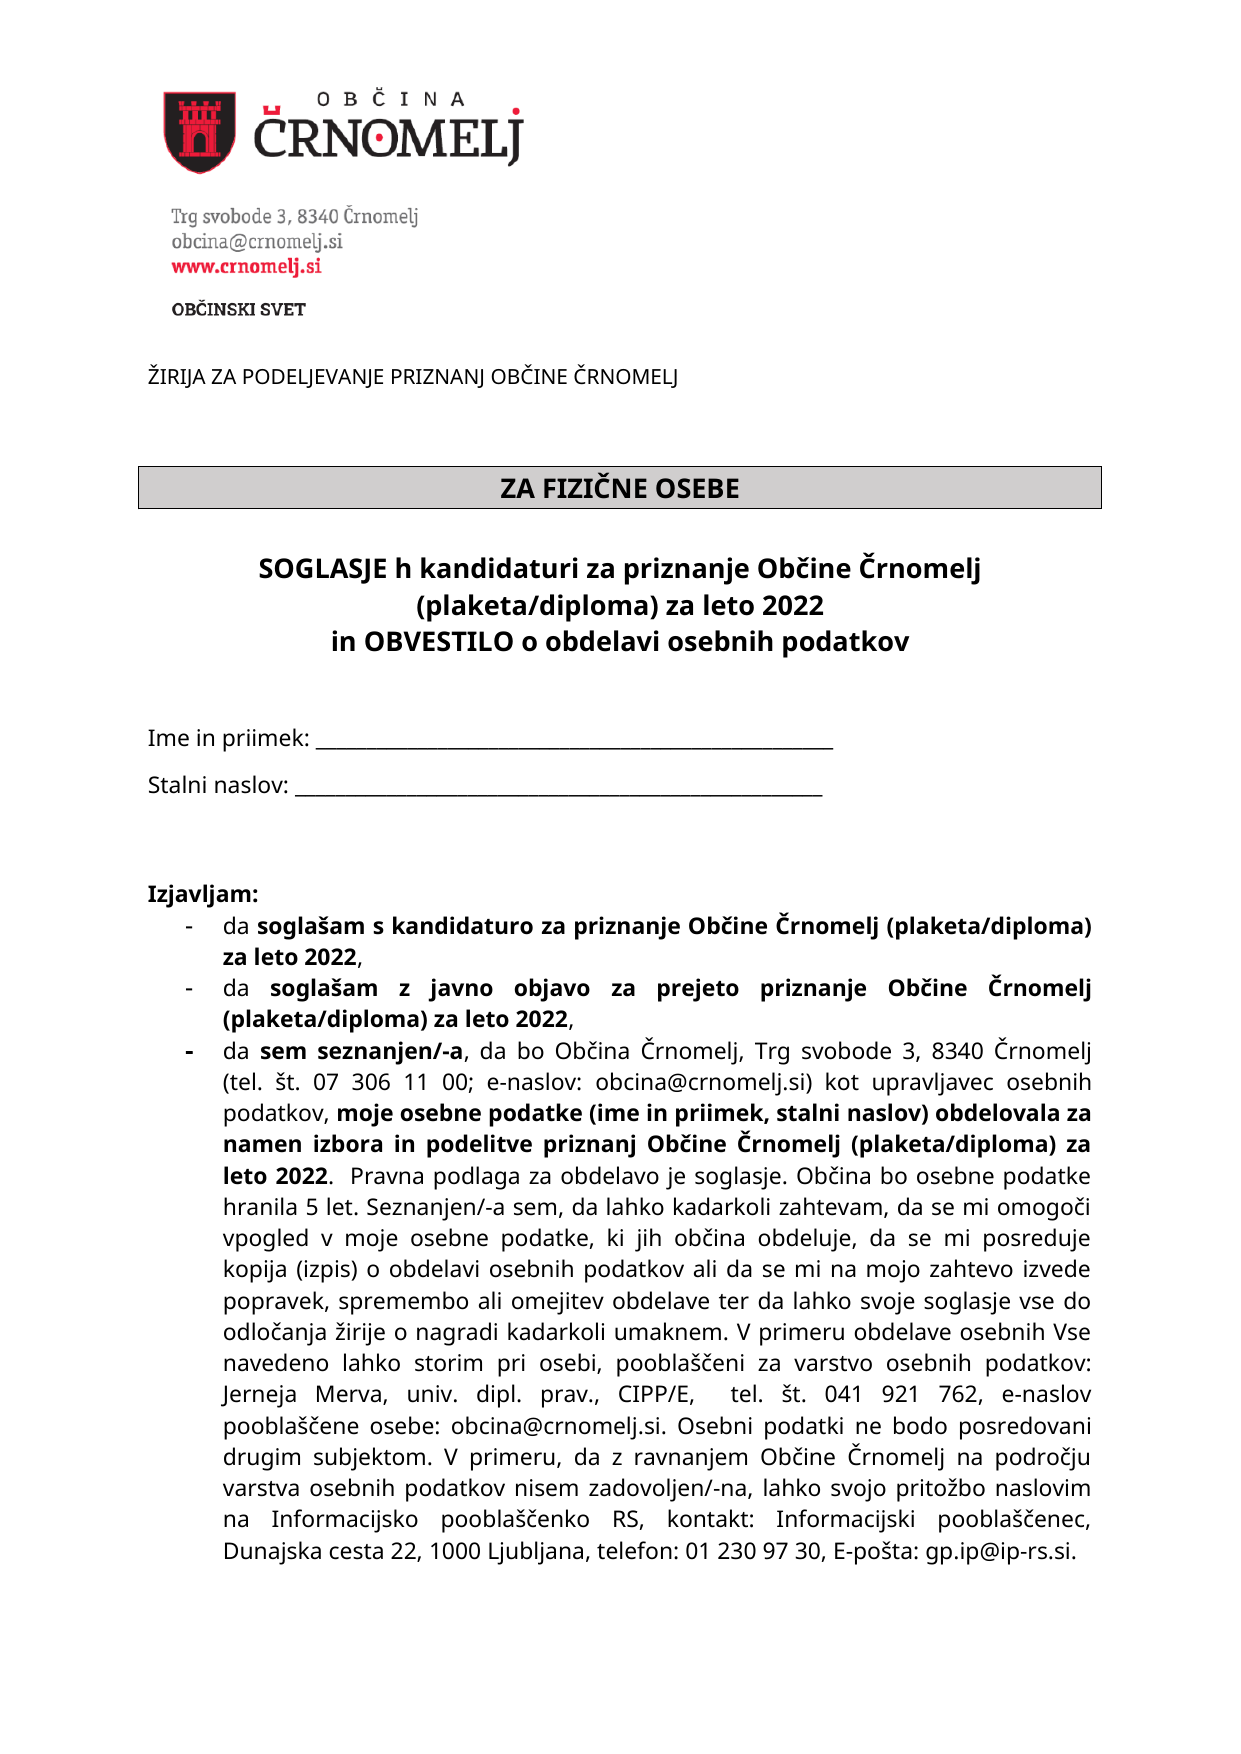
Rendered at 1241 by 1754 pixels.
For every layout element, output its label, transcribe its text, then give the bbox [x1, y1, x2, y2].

text in OBVESTILO o obdelavi osebnih podatkov [148, 623, 1092, 660]
text ZA FIZIČNE OSEBE [139, 467, 1101, 508]
list da sem seznanjen/-a, da bo Občina Črnomelj, Trg svobode 3, 8340 Črnomelj (tel. št. 07 306 11 00; e-naslov: obcina@crnomelj.si) kot upravljavec osebnih podatkov, moje osebne podatke (ime in priimek, stalni naslov) obdelovala za namen izbora in podelitve priznanj Občine Črnomelj (plaketa/diploma) za leto 2022. Pravna podlaga za obdelavo je soglasje. Občina bo osebne podatke hranila 5 let. Seznanjen/-a sem, da lahko kadarkoli zahtevam, da se mi omogoči vpogled v moje osebne podatke, ki jih občina obdeluje, da se mi posreduje kopija (izpis) o obdelavi osebnih podatkov ali da se mi na mojo zahtevo izvede popravek, spremembo ali omejitev obdelave ter da lahko svoje soglasje vse do odločanja žirije o nagradi kadarkoli umaknem. V primeru obdelave osebnih Vse navedeno lahko storim pri osebi, pooblaščeni za varstvo osebnih podatkov: Jerneja Merva, univ. dipl. prav., CIPP/E, tel. št. 041 921 762, e-naslov pooblaščene osebe: obcina@crnomelj.si. Osebni podatki ne bodo posredovani drugim subjektom. V primeru, da z ravnanjem Občine Črnomelj na področju varstva osebnih podatkov nisem zadovoljen/-na, lahko svojo pritožbo naslovim na Informacijsko pooblaščenko RS, kontakt: Informacijski pooblaščenec, Dunajska cesta 22, 1000 Ljubljana, telefon: 01 230 97 30, E-pošta: gp.ip@ip-rs.si. [185, 1035, 1092, 1566]
list da soglašam z javno objavo za prejeto priznanje Občine Črnomelj (plaketa/diploma) za leto 2022, [185, 972, 1092, 1035]
text Ime in priimek: ___________________________________________________ [148, 722, 1092, 753]
picture [147, 73, 538, 327]
text SOGLASJE h kandidaturi za priznanje Občine Črnomelj (plaketa/diploma) za leto 2022 [148, 549, 1092, 623]
text Stalni naslov: ____________________________________________________ [148, 769, 1092, 800]
list da soglašam s kandidaturo za priznanje Občine Črnomelj (plaketa/diploma) za leto 2022, [185, 910, 1092, 972]
text ŽIRIJA ZA PODELJEVANJE PRIZNANJ OBČINE ČRNOMELJ [148, 362, 1092, 391]
text Izjavljam: [148, 878, 1092, 910]
